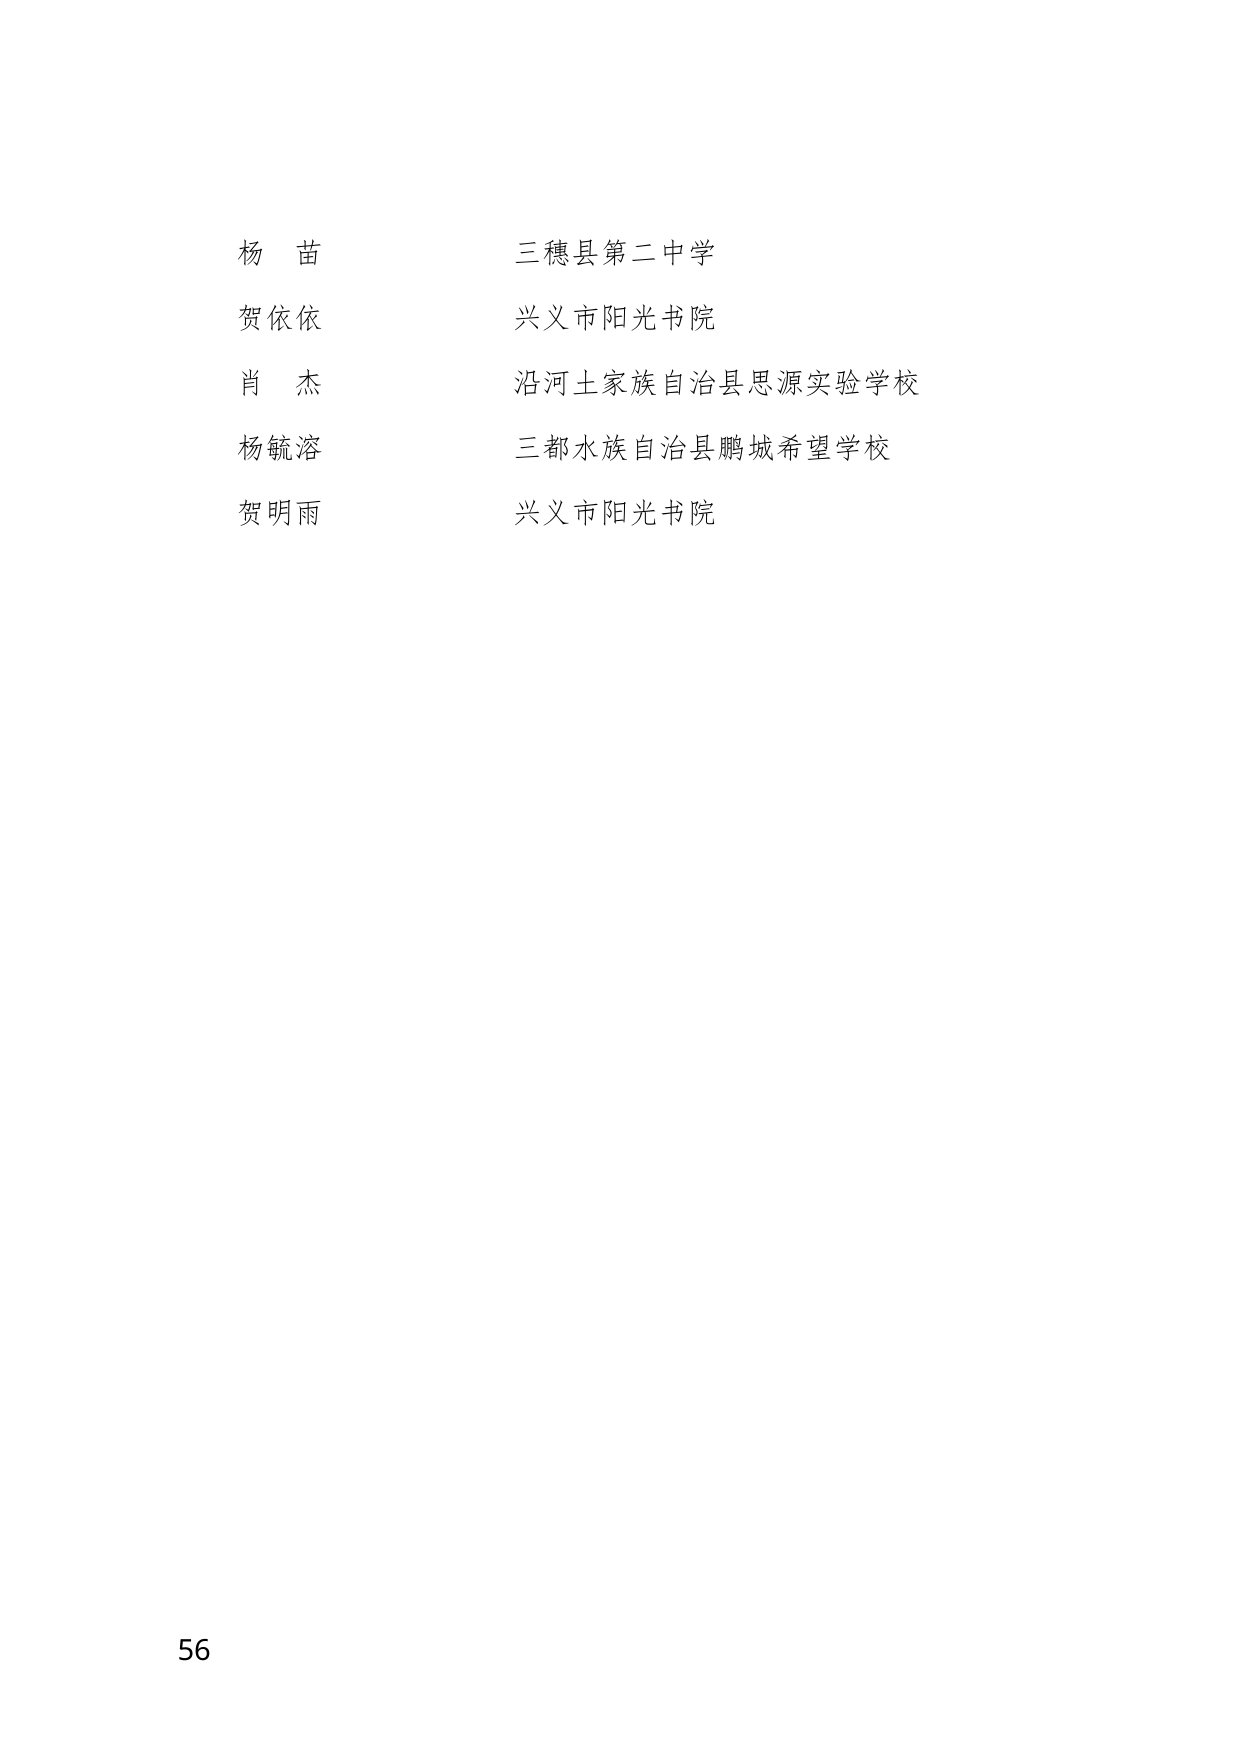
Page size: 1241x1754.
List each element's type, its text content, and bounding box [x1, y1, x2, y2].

text 杨毓溶 三都水族自治县鹏城希望学校 [177, 413, 1075, 478]
text 肖 杰 沿河土家族自治县思源实验学校 [177, 348, 1075, 413]
text 杨 苗 三穗县第二中学 [177, 218, 1075, 283]
text 贺依依 兴义市阳光书院 [177, 283, 1075, 348]
text 贺明雨 兴义市阳光书院 [177, 478, 1075, 543]
